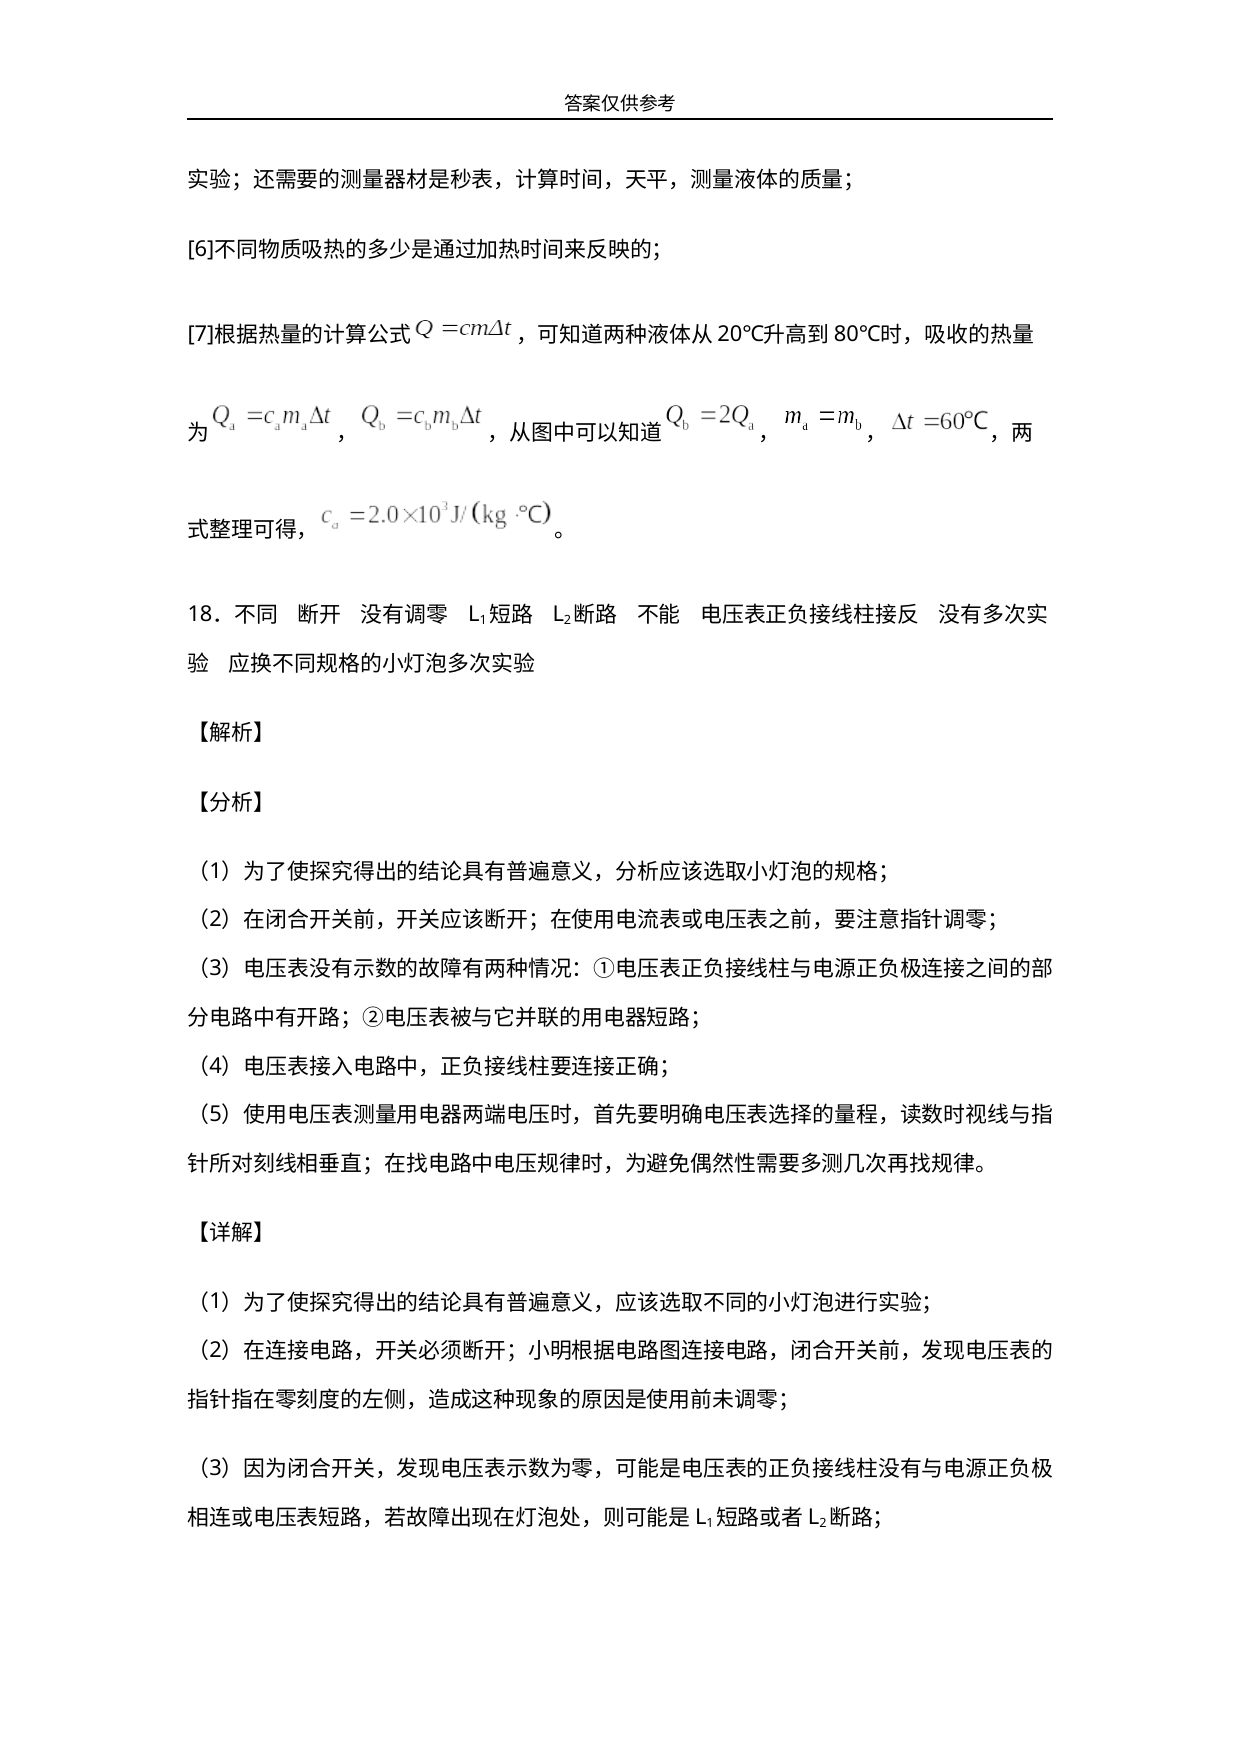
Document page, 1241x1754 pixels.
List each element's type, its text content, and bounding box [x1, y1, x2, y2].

text （1）为了使探究得出的结论具有普遍意义，应该选取不同的小灯泡进行实验； （2）在连接电路，开关必须断开；小明根据电路图连接电路，闭合开关前，发现电压表的指针指在零刻度的左侧，造成这种现象的原因是使用前未调零； [187, 1284, 1053, 1414]
text [6]不同物质吸热的多少是通过加热时间来反映的； [187, 231, 1053, 264]
text [7]根据热量的计算公式，可知道两种液体从20℃升高到80℃时，吸收的热量为，，从图中可以知道，，，两式整理可得，。 [187, 300, 1053, 560]
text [187, 162, 1053, 194]
text （1）为了使探究得出的结论具有普遍意义，分析应该选取小灯泡的规格； （2）在闭合开关前，开关应该断开；在使用电流表或电压表之前，要注意指针调零； （3）电压表没有示数的故障有两种情况：①电压表正负接线柱与电源正负极连接之间的部分电路中有开路；②电压表被与它并联的用电器短路； （4）电压表接入电路中，正负接线柱要连接正确； （5）使用电压表测量用电器两端电压时，首先要明确电压表选择的量程，读数时视线与指针所对刻线相垂直；在找电路中电压规律时，为避免偶然性需要多测几次再找规律。 [187, 853, 1053, 1178]
text （3）因为闭合开关，发现电压表示数为零，可能是电压表的正负接线柱没有与电源正负极相连或电压表短路，若故障出现在灯泡处，则可能是L1短路或者L2断路； [187, 1451, 1053, 1532]
text 【解析】 [187, 715, 1053, 747]
text 【详解】 [187, 1215, 1053, 1247]
text 18．不同 断开 没有调零 L1短路 L2断路 不能 电压表正负接线柱接反 没有多次实验 应换不同规格的小灯泡多次实验 [187, 597, 1053, 678]
text 【分析】 [187, 784, 1053, 817]
